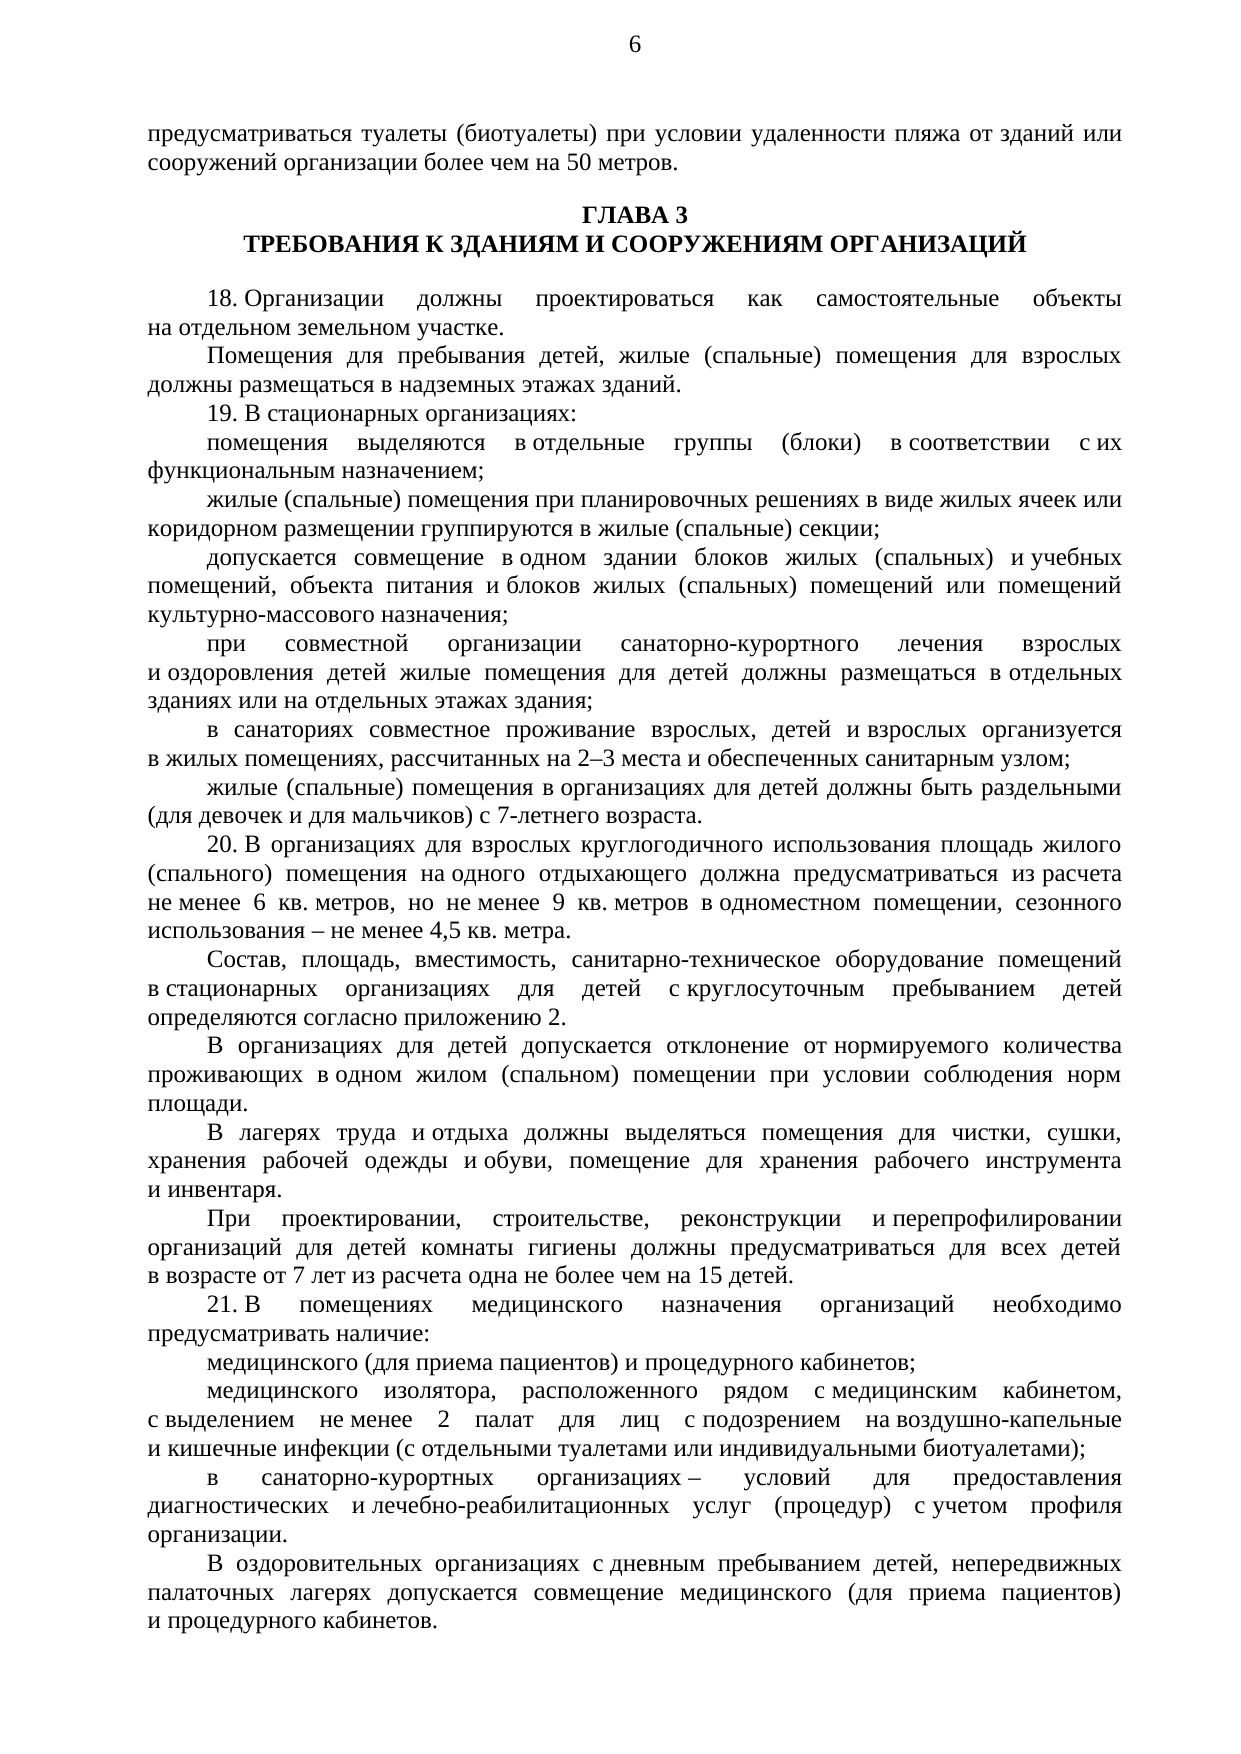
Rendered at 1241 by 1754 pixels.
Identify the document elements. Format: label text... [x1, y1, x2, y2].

text при совместной организации санаторно-курортного лечения взрослых и оздоровления детей жилые помещения для детей должны размещаться в отдельных зданиях или на отдельных этажах здания; [147, 628, 1122, 714]
text медицинского изолятора, расположенного рядом с медицинским кабинетом, с выделением не менее 2 палат для лиц с подозрением на воздушно-капельные и кишечные инфекции (с отдельными туалетами или индивидуальными биотуалетами); [147, 1376, 1122, 1462]
text ГЛАВА 3 ТРЕБОВАНИЯ К ЗДАНИЯМ И СООРУЖЕНИЯМ ОРГАНИЗАЦИЙ [147, 201, 1122, 258]
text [147, 118, 1122, 176]
text Помещения для пребывания детей, жилые (спальные) помещения для взрослых должны размещаться в надземных этажах зданий. [147, 341, 1122, 398]
text Состав, площадь, вместимость, санитарно-техническое оборудование помещений в стационарных организациях для детей с круглосуточным пребыванием детей определяются согласно приложению 2. [147, 944, 1122, 1031]
text помещения выделяются в отдельные группы (блоки) в соответствии с их функциональным назначением; [147, 427, 1122, 484]
text допускается совмещение в одном здании блоков жилых (спальных) и учебных помещений, объекта питания и блоков жилых (спальных) помещений или помещений культурно-массового назначения; [147, 542, 1122, 628]
text 20. В организациях для взрослых круглогодичного использования площадь жилого (спального) помещения на одного отдыхающего должна предусматриваться из расчета не менее 6 кв. метров, но не менее 9 кв. метров в одноместном помещении, сезонного использования – не менее 4,5 кв. метра. [147, 829, 1122, 944]
text медицинского (для приема пациентов) и процедурного кабинетов; [147, 1347, 1122, 1376]
text В оздоровительных организациях с дневным пребыванием детей, непередвижных палаточных лагерях допускается совмещение медицинского (для приема пациентов) и процедурного кабинетов. [147, 1548, 1122, 1634]
text 21. В помещениях медицинского назначения организаций необходимо предусматривать наличие: [147, 1289, 1122, 1347]
text в санаториях совместное проживание взрослых, детей и взрослых организуется в жилых помещениях, рассчитанных на 2–3 места и обеспеченных санитарным узлом; [147, 714, 1122, 772]
text в санаторно-курортных организациях – условий для предоставления диагностических и лечебно-реабилитационных услуг (процедур) с учетом профиля организации. [147, 1462, 1122, 1548]
text 19. В стационарных организациях: [147, 398, 1122, 427]
text В лагерях труда и отдыха должны выделяться помещения для чистки, сушки, хранения рабочей одежды и обуви, помещение для хранения рабочего инструмента и инвентаря. [147, 1117, 1122, 1203]
text жилые (спальные) помещения в организациях для детей должны быть раздельными (для девочек и для мальчиков) с 7-летнего возраста. [147, 772, 1122, 829]
text 18. Организации должны проектироваться как самостоятельные объекты на отдельном земельном участке. [147, 283, 1122, 341]
text В организациях для детей допускается отклонение от нормируемого количества проживающих в одном жилом (спальном) помещении при условии соблюдения норм площади. [147, 1031, 1122, 1117]
text При проектировании, строительстве, реконструкции и перепрофилировании организаций для детей комнаты гигиены должны предусматриваться для всех детей в возрасте от 7 лет из расчета одна не более чем на 15 детей. [147, 1203, 1122, 1289]
text жилые (спальные) помещения при планировочных решениях в виде жилых ячеек или коридорном размещении группируются в жилые (спальные) секции; [147, 484, 1122, 542]
